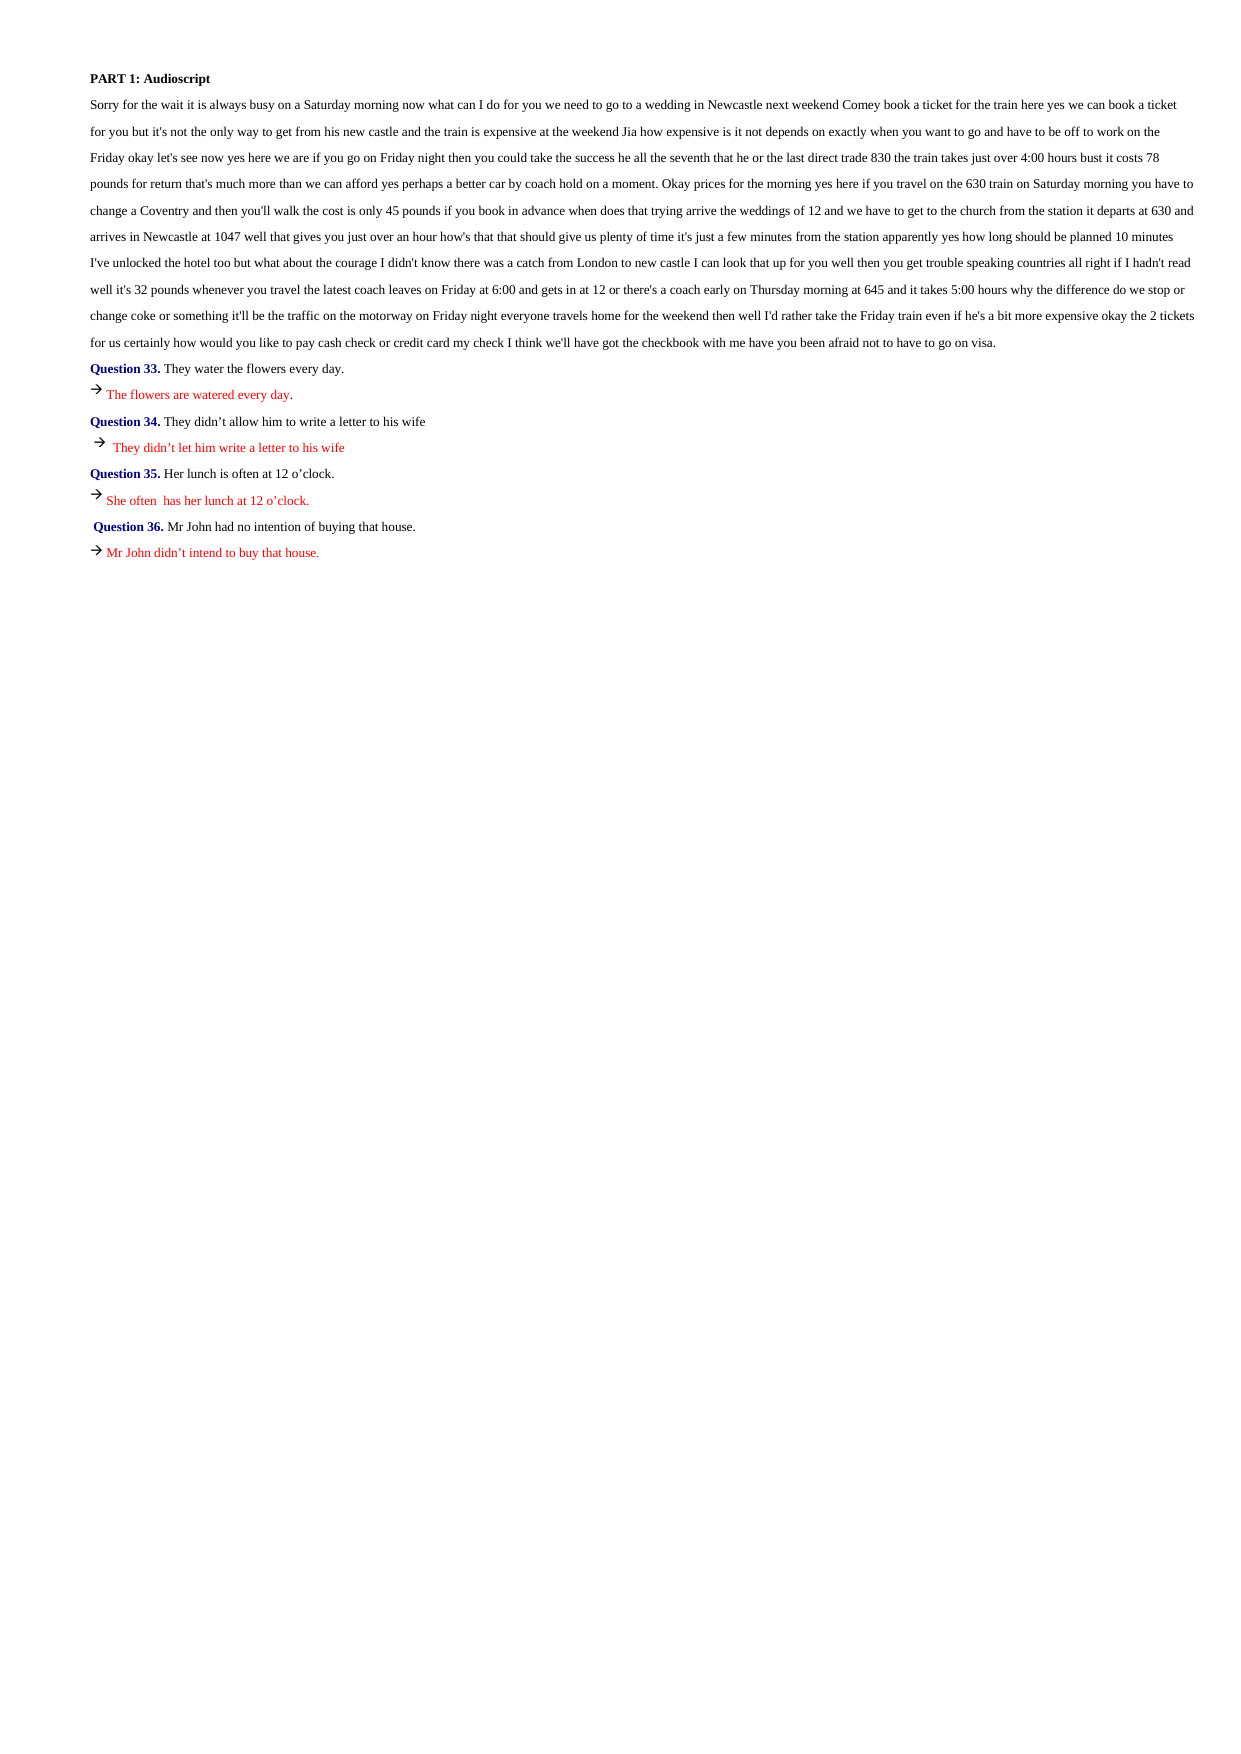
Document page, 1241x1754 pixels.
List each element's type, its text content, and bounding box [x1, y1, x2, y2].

text Question 36. Mr John had no intention of buying that house. [90, 508, 1195, 534]
text Question 34. They didn’t allow him to write a letter to his wife [90, 403, 1195, 429]
text Question 33. They water the flowers every day. [90, 350, 1195, 376]
text Sorry for the wait it is always busy on a Saturday morning now what can I do for you we need to go to a wedding in Newcastle next weekend Comey book a ticket for the train here yes we can book a ticket for you but it's not the only way to get from his new castle and the train is expensive at the weekend Jia how expensive is it not depends on exactly when you want to go and have to be off to work on the Friday okay let's see now yes here we are if you go on Friday night then you could take the success he all the seventh that he or the last direct trade 830 the train takes just over 4:00 hours bust it costs 78 pounds for return that's much more than we can afford yes perhaps a better car by coach hold on a moment. Okay prices for the morning yes here if you travel on the 630 train on Saturday morning you have to change a Coventry and then you'll walk the cost is only 45 pounds if you book in advance when does that trying arrive the weddings of 12 and we have to get to the church from the station it departs at 630 and arrives in Newcastle at 1047 well that gives you just over an hour how's that that should give us plenty of time it's just a few minutes from the station apparently yes how long should be planned 10 minutes I've unlocked the hotel too but what about the courage I didn't know there was a catch from London to new castle I can look that up for you well then you get trouble speaking countries all right if I hadn't read well it's 32 pounds whenever you travel the latest coach leaves on Friday at 6:00 and gets in at 12 or there's a coach early on Thursday morning at 645 and it takes 5:00 hours why the difference do we stop or change coke or something it'll be the traffic on the motorway on Friday night everyone travels home for the weekend then well I'd rather take the Friday train even if he's a bit more expensive okay the 2 tickets for us certainly how would you like to pay cash check or credit card my check I think we'll have got the checkbook with me have you been afraid not to have to go on visa. [90, 86, 1195, 350]
text Question 35. Her lunch is often at 12 o’clock. [90, 455, 1195, 482]
text Mr John didn’t intend to buy that house. [90, 534, 1195, 561]
text She often has her lunch at 12 o’clock. [90, 482, 1195, 508]
text They didn’t let him write a letter to his wife [90, 429, 1195, 455]
text PART 1: Audioscript [90, 60, 1195, 86]
text The flowers are watered every day. [90, 376, 1195, 403]
